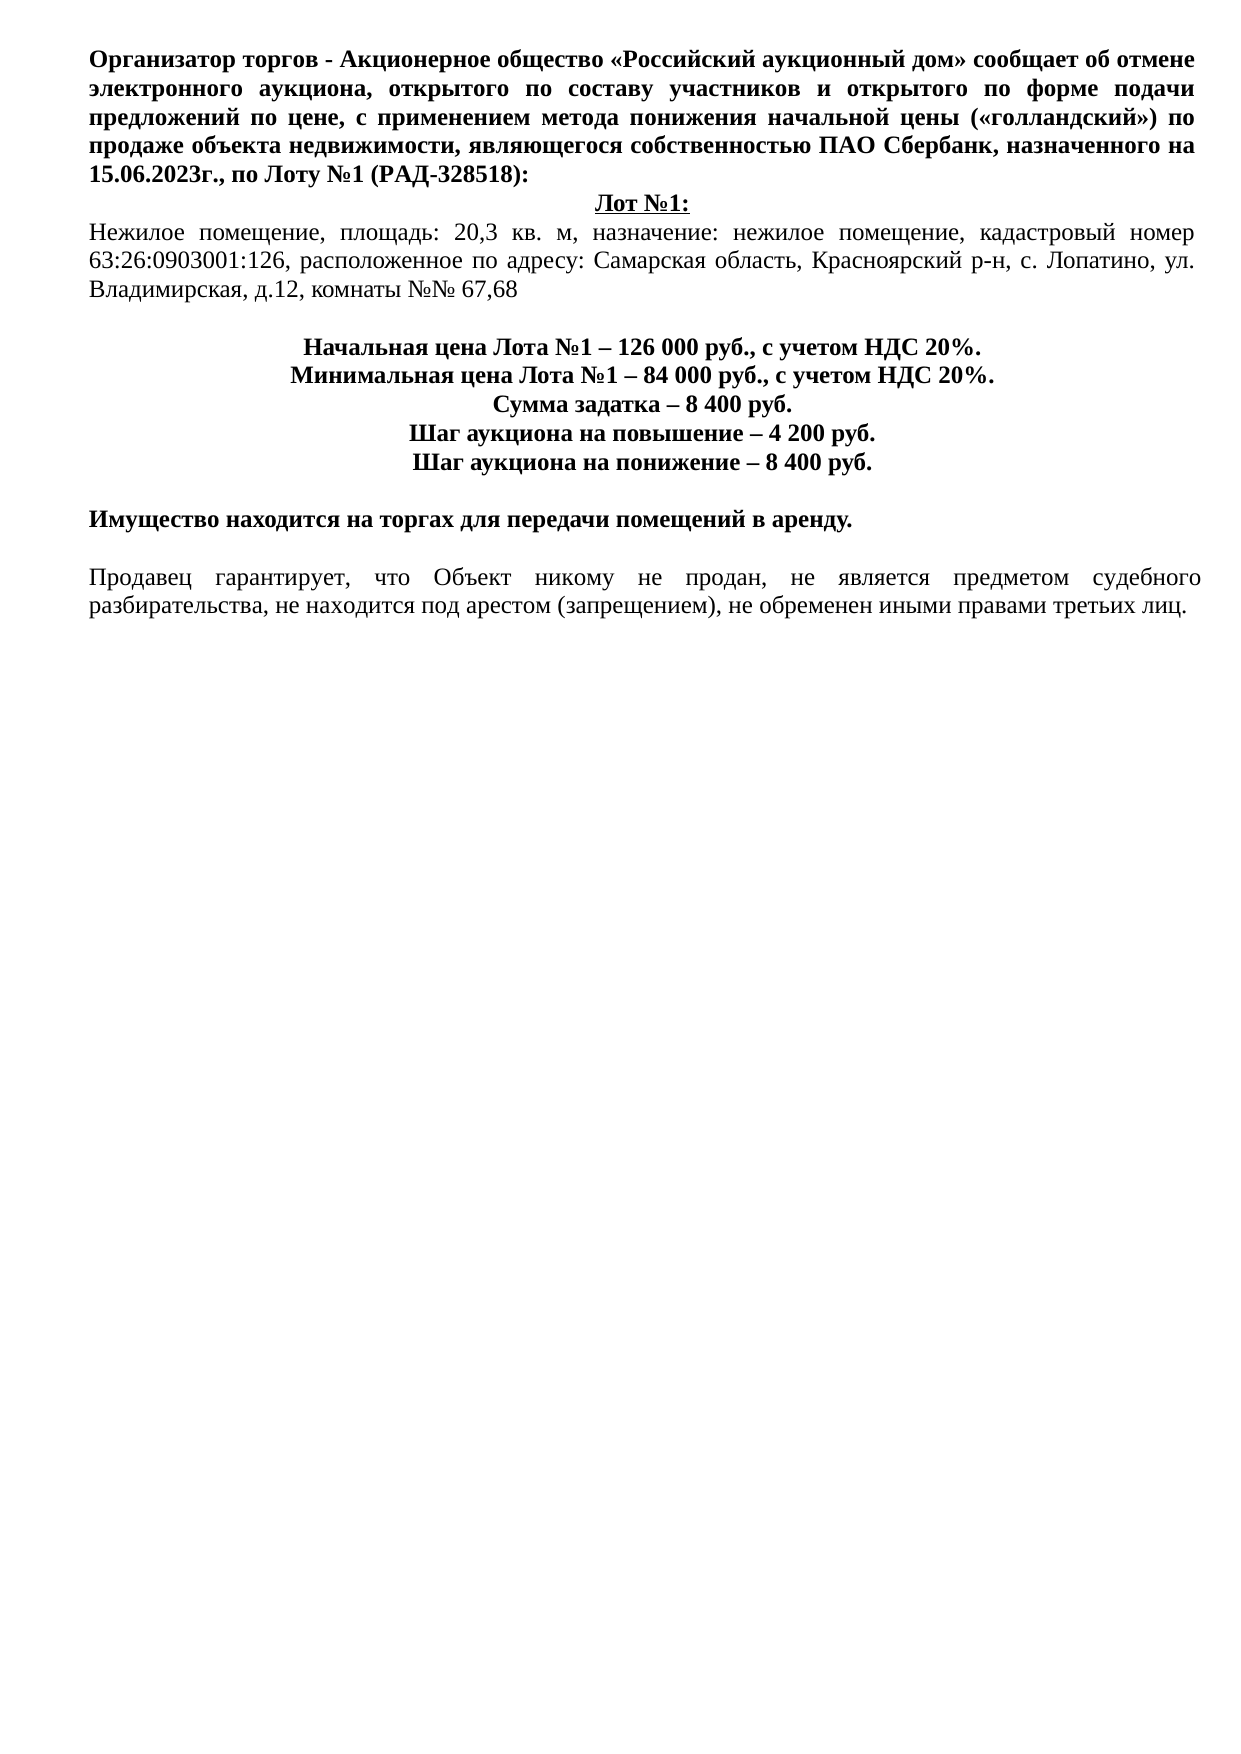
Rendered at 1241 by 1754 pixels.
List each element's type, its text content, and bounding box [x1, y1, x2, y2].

text Шаг аукциона на повышение – 4 200 руб. [89, 418, 1196, 447]
text Имущество находится на торгах для передачи помещений в аренду. [89, 504, 1196, 533]
text Минимальная цена Лота №1 – 84 000 руб., с учетом НДС 20%. [89, 361, 1196, 389]
text Нежилое помещение, площадь: 20,3 кв. м, назначение: нежилое помещение, кадастровый номер 63:26:0903001:126, расположенное по адресу: Самарская область, Красноярский р-н, с. Лопатино, ул. Владимирская, д.12, комнаты №№ 67,68 [89, 217, 1196, 303]
text Начальная цена Лота №1 – 126 000 руб., с учетом НДС 20%. [89, 332, 1196, 361]
text Организатор торгов - Акционерное общество «Российский аукционный дом» сообщает об отмене электронного аукциона, открытого по составу участников и открытого по форме подачи предложений по цене, с применением метода понижения начальной цены («голландский») по продаже объекта недвижимости, являющегося собственностью ПАО Сбербанк, назначенного на 15.06.2023г., по Лоту №1 (РАД-328518): [89, 44, 1196, 188]
text Продавец гарантирует, что Объект никому не продан, не является предметом судебного разбирательства, не находится под арестом (запрещением), не обременен иными правами третьих лиц. [89, 562, 1202, 619]
text Сумма задатка – 8 400 руб. [89, 389, 1196, 418]
text Шаг аукциона на понижение – 8 400 руб. [89, 447, 1196, 476]
text Лот №1: [89, 188, 1196, 217]
